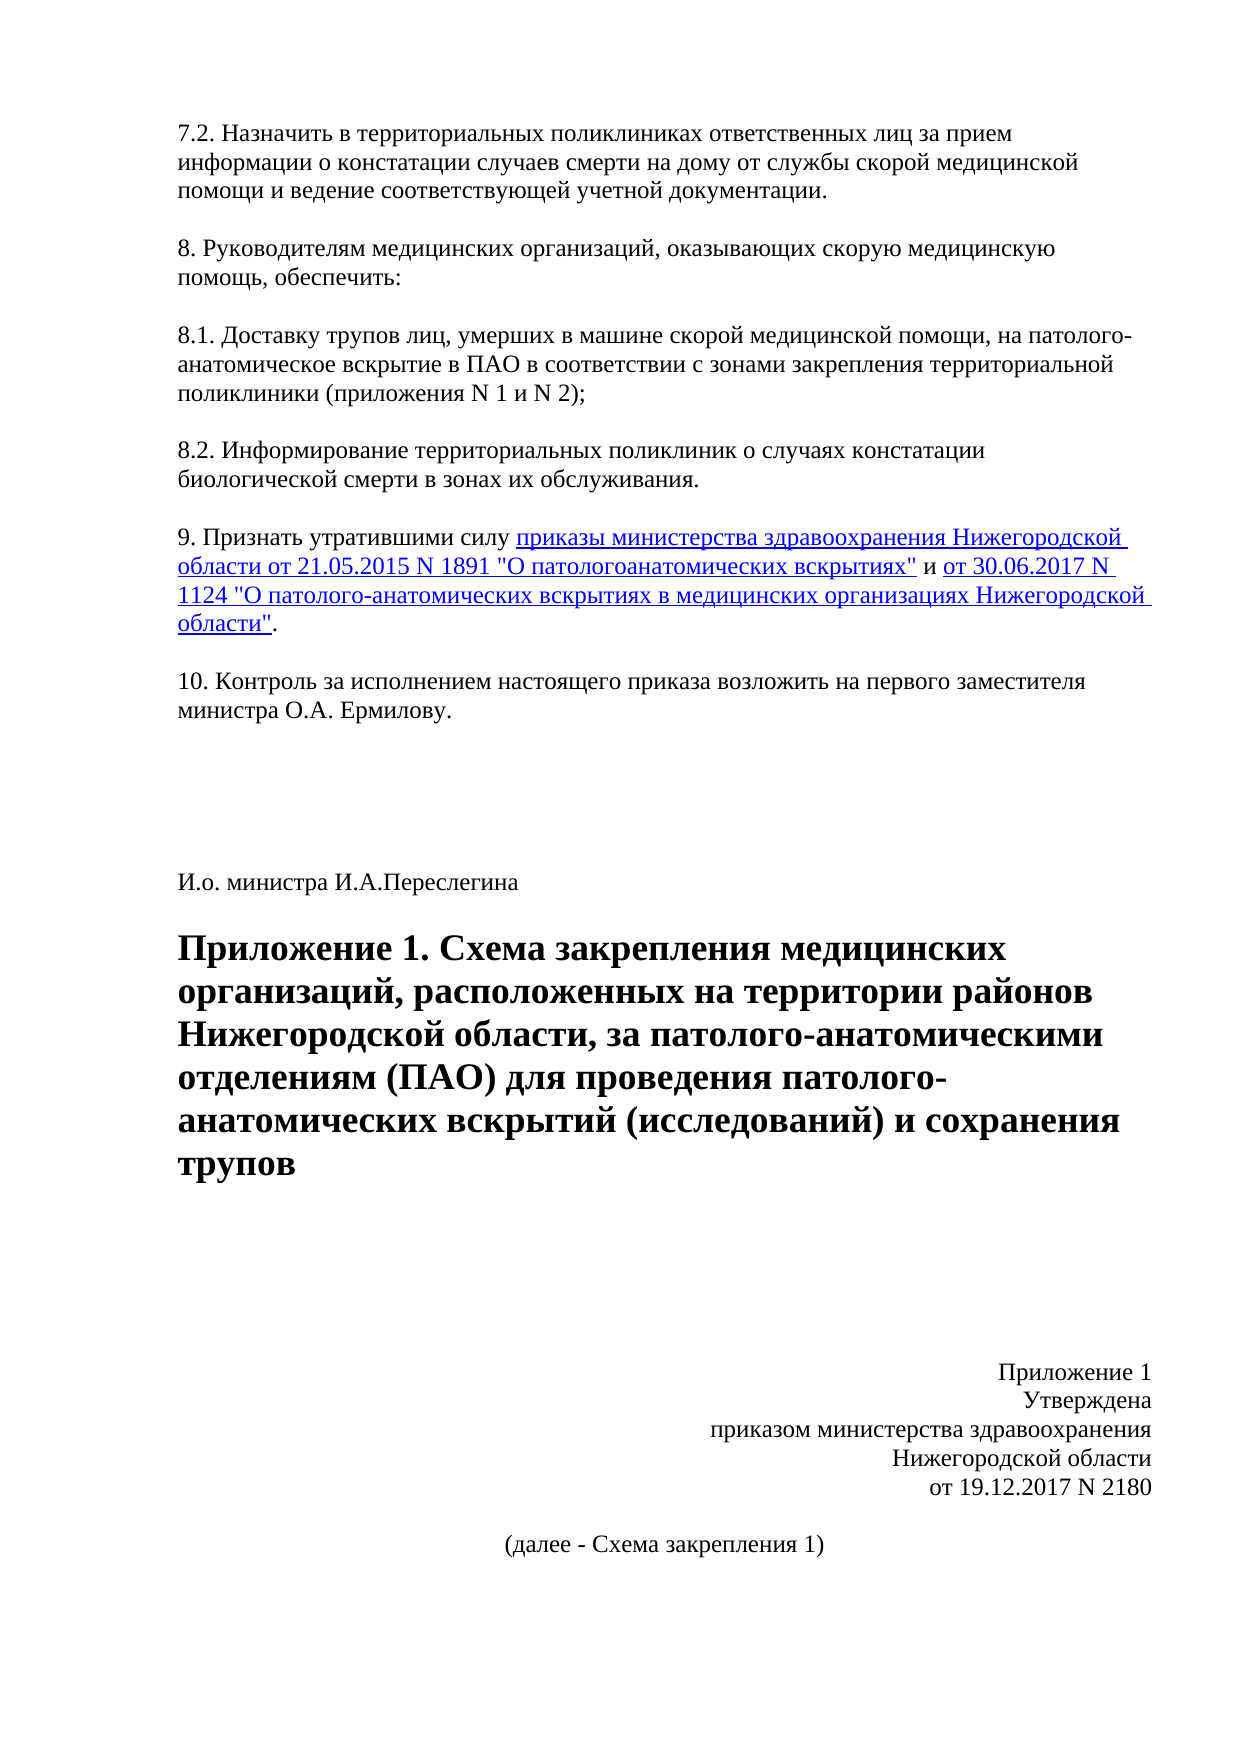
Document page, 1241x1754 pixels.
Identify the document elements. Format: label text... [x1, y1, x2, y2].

text Приложение 1 Утверждена приказом министерства здравоохранения Нижегородской области от 19.12.2017 N 2180 [177, 1213, 1152, 1500]
text 9. Признать утратившими силу приказы министерства здравоохранения Нижегородской области от 21.05.2015 N 1891 "О патологоанатомических вскрытиях" и от 30.06.2017 N 1124 "О патолого-анатомических вскрытиях в медицинских организациях Нижегородской области". [177, 522, 1152, 605]
text 7.2. Назначить в территориальных поликлиниках ответственных лиц за прием информации о констатации случаев смерти на дому от службы скорой медицинской помощи и ведение соответствующей учетной документации. [177, 118, 1152, 204]
text 8. Руководителям медицинских организаций, оказывающих скорую медицинскую помощь, обеспечить: [177, 233, 1152, 291]
text 9. Признать утратившими силу приказы министерства здравоохранения Нижегородской области от 21.05.2015 N 1891 "О патологоанатомических вскрытиях" и от 30.06.2017 N 1124 "О патолого-анатомических вскрытиях в медицинских организациях Нижегородской области". [177, 606, 1152, 637]
text 8.1. Доставку трупов лиц, умерших в машине скорой медицинской помощи, на патолого-анатомическое вскрытие в ПАО в соответствии с зонами закрепления территориальной поликлиники (приложения N 1 и N 2); [177, 320, 1152, 406]
text И.о. министра И.А.Переслегина [177, 867, 1152, 896]
text 8.2. Информирование территориальных поликлиник о случаях констатации биологической смерти в зонах их обслуживания. [177, 436, 1152, 493]
text Приложение 1. Схема закрепления медицинских организаций, расположенных на территории районов Нижегородской области, за патолого-анатомическими отделениям (ПАО) для проведения патолого-анатомических вскрытий (исследований) и сохранения трупов [177, 925, 1152, 1184]
text (далее - Схема закрепления 1) [177, 1529, 1152, 1558]
text 10. Контроль за исполнением настоящего приказа возложить на первого заместителя министра О.А. Ермилову. [177, 666, 1152, 752]
